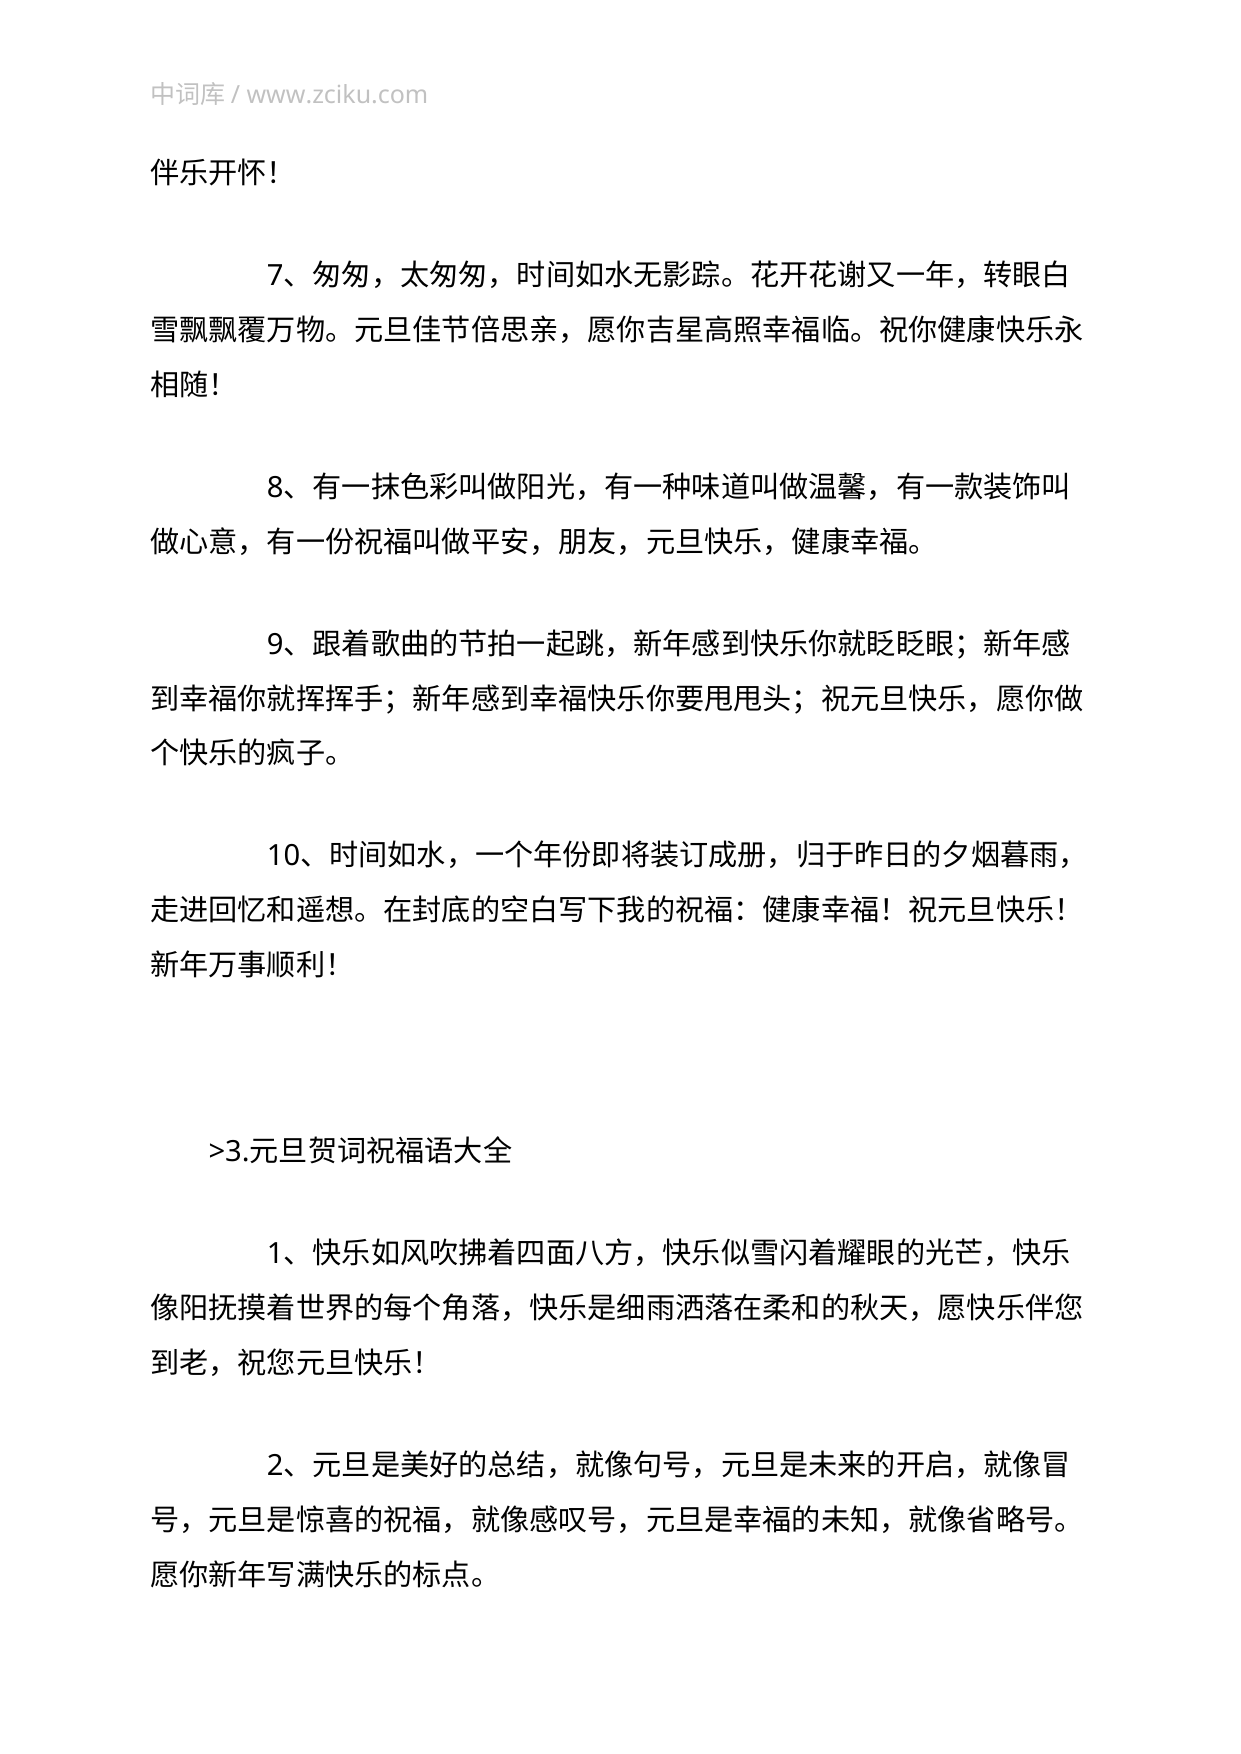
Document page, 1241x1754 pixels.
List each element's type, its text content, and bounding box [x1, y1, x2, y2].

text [150, 150, 1090, 192]
text 7、匆匆，太匆匆，时间如水无影踪。花开花谢又一年，转眼白雪飘飘覆万物。元旦佳节倍思亲，愿你吉星高照幸福临。祝你健康快乐永相随！ [150, 252, 1090, 404]
text 8、有一抹色彩叫做阳光，有一种味道叫做温馨，有一款装饰叫做心意，有一份祝福叫做平安，朋友，元旦快乐，健康幸福。 [150, 463, 1090, 561]
text 2、元旦是美好的总结，就像句号，元旦是未来的开启，就像冒号，元旦是惊喜的祝福，就像感叹号，元旦是幸福的未知，就像省略号。愿你新年写满快乐的标点。 [150, 1441, 1090, 1593]
text 9、跟着歌曲的节拍一起跳，新年感到快乐你就眨眨眼；新年感到幸福你就挥挥手；新年感到幸福快乐你要甩甩头；祝元旦快乐，愿你做个快乐的疯子。 [150, 620, 1090, 772]
text >3.元旦贺词祝福语大全 [150, 1128, 1090, 1170]
text 10、时间如水，一个年份即将装订成册，归于昨日的夕烟暮雨，走进回忆和遥想。在封底的空白写下我的祝福：健康幸福！祝元旦快乐！新年万事顺利！ [150, 832, 1090, 984]
text 1、快乐如风吹拂着四面八方，快乐似雪闪着耀眼的光芒，快乐像阳抚摸着世界的每个角落，快乐是细雨洒落在柔和的秋天，愿快乐伴您到老，祝您元旦快乐！ [150, 1230, 1090, 1382]
